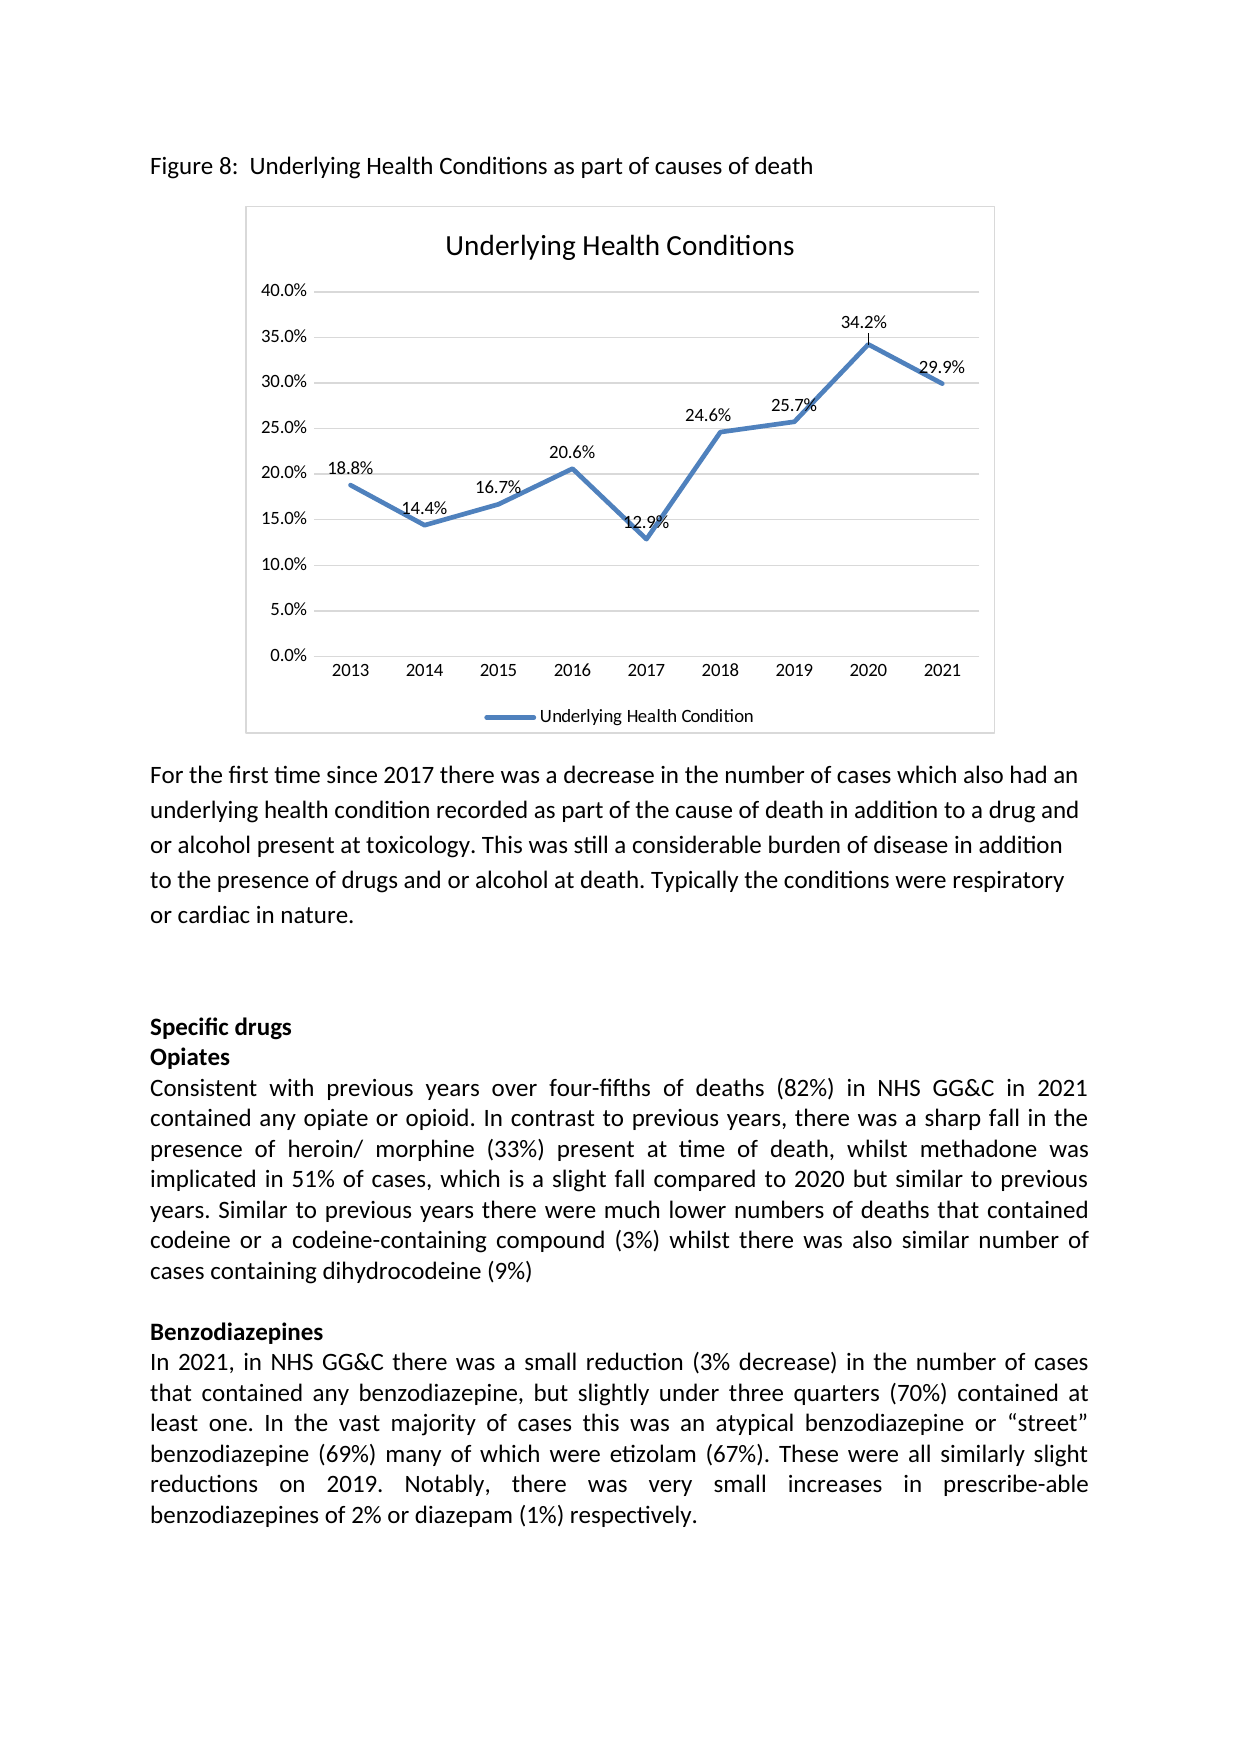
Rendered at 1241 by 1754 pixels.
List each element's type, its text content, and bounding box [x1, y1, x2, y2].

text For the first time since 2017 there was a decrease in the number of cases which also had an underlying health condition recorded as part of the cause of death in addition to a drug and or alcohol present at toxicology. This was still a considerable burden of disease in addition to the presence of drugs and or alcohol at death. Typically the conditions were respiratory or cardiac in nature. [150, 759, 1090, 929]
text Figure 8: Underlying Health Conditions as part of causes of death [150, 150, 1090, 181]
text Specific drugs [150, 1011, 1090, 1041]
text In 2021, in NHS GG&C there was a small reduction (3% decrease) in the number of cases that contained any benzodiazepine, but slightly under three quarters (70%) contained at least one. In the vast majority of cases this was an atypical benzodiazepine or “street” benzodiazepine (69%) many of which were etizolam (67%). These were all similarly slight reductions on 2019. Notably, there was very small increases in prescribe-able benzodiazepines of 2% or diazepam (1%) respectively. [150, 1346, 1090, 1529]
text Benzodiazepines [150, 1316, 1090, 1346]
text Consistent with previous years over four-fifths of deaths (82%) in NHS GG&C in 2021 contained any opiate or opioid. In contrast to previous years, there was a sharp fall in the presence of heroin/ morphine (33%) present at time of death, whilst methadone was implicated in 51% of cases, which is a slight fall compared to 2020 but similar to previous years. Similar to previous years there were much lower numbers of deaths that contained codeine or a codeine-containing compound (3%) whilst there was also similar number of cases containing dihydrocodeine (9%) [150, 1072, 1090, 1285]
text Opiates [150, 1041, 1090, 1072]
